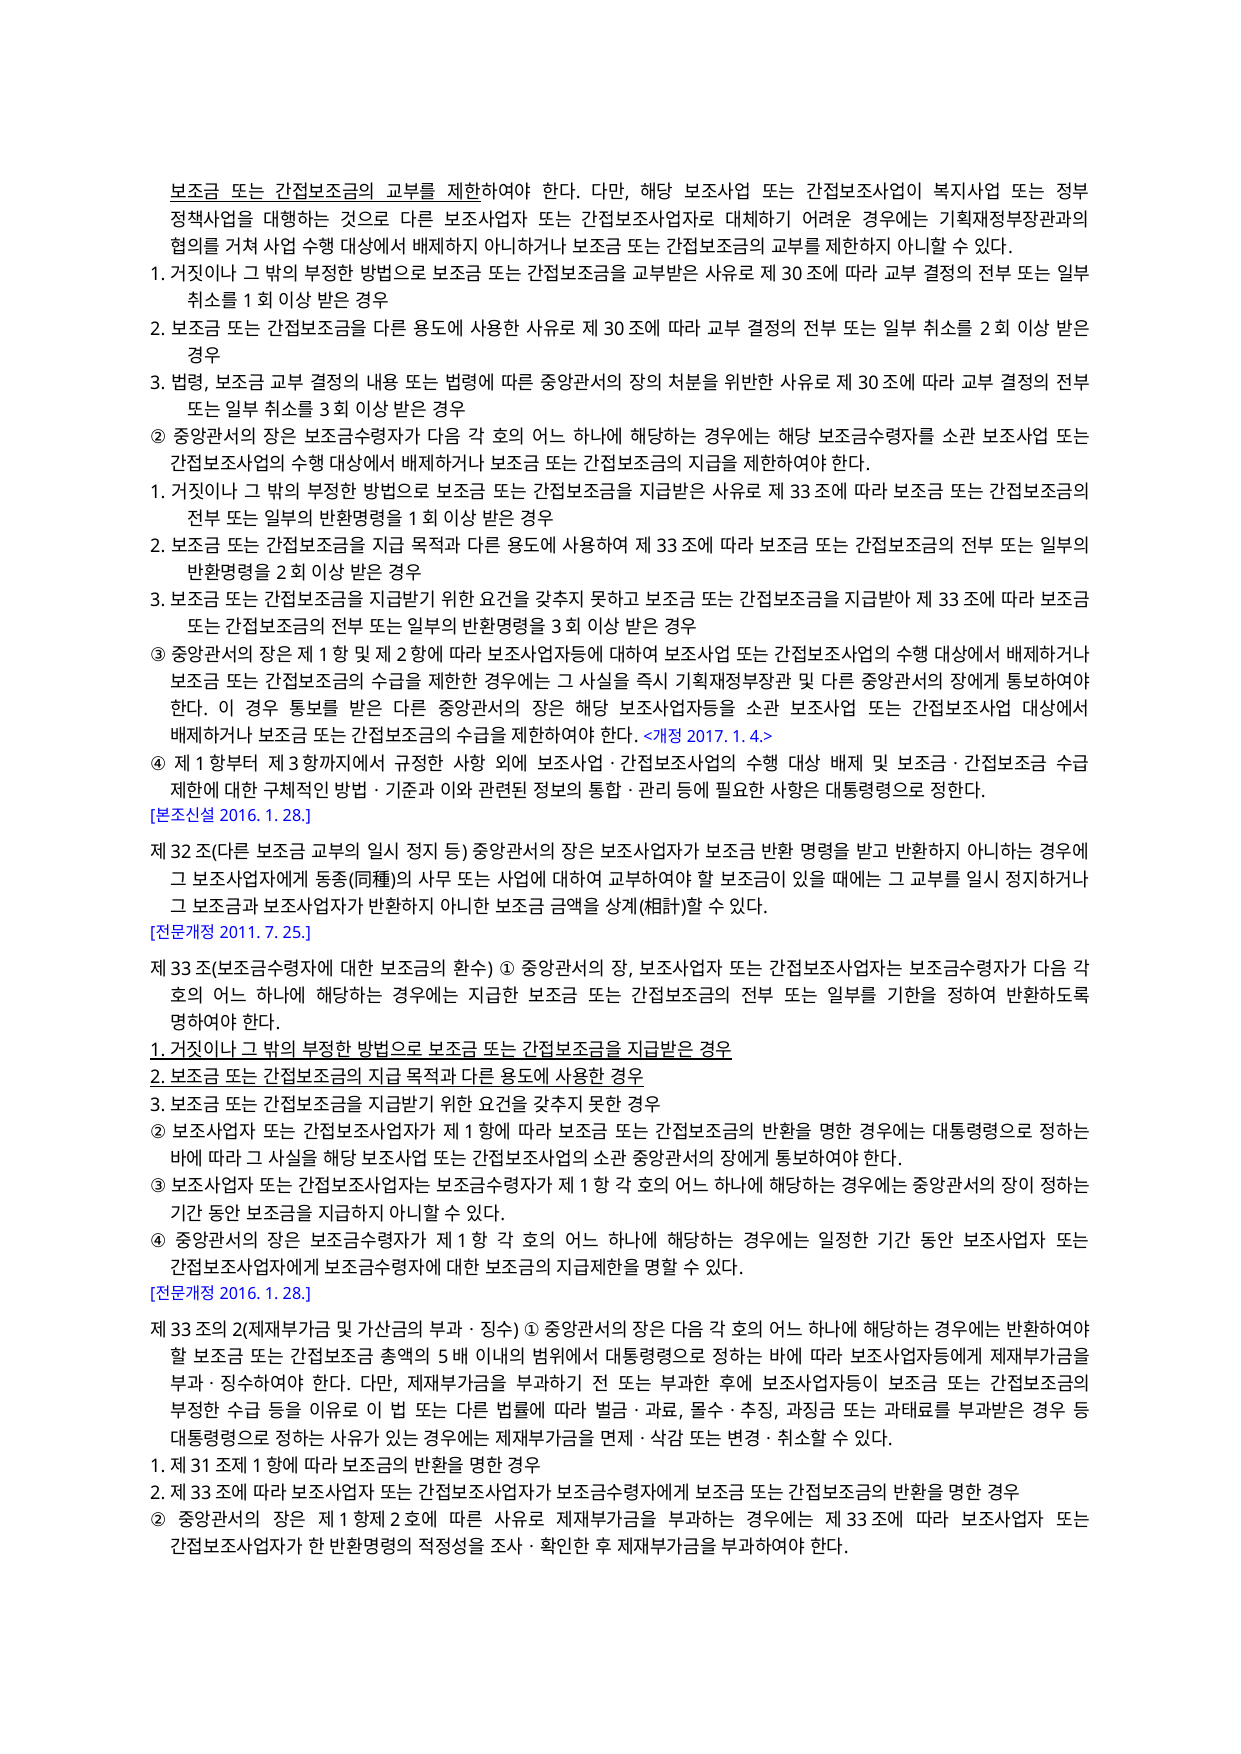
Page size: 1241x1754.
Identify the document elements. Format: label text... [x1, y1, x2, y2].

text 3. 보조금 또는 간접보조금을 지급받기 위한 요건을 갖추지 못한 경우 [150, 1089, 1090, 1117]
text ② 중앙관서의 장은 제1항제2호에 따른 사유로 제재부가금을 부과하는 경우에는 제33조에 따라 보조사업자 또는 간접보조사업자가 한 반환명령의 적정성을 조사ㆍ확인한 후 제재부가금을 부과하여야 한다. [150, 1505, 1090, 1559]
text 제33조(보조금수령자에 대한 보조금의 환수) ① 중앙관서의 장, 보조사업자 또는 간접보조사업자는 보조금수령자가 다음 각 호의 어느 하나에 해당하는 경우에는 지급한 보조금 또는 간접보조금의 전부 또는 일부를 기한을 정하여 반환하도록 명하여야 한다. [150, 953, 1090, 1035]
text 제33조의2(제재부가금 및 가산금의 부과ㆍ징수) ① 중앙관서의 장은 다음 각 호의 어느 하나에 해당하는 경우에는 반환하여야 할 보조금 또는 간접보조금 총액의 5배 이내의 범위에서 대통령령으로 정하는 바에 따라 보조사업자등에게 제재부가금을 부과ㆍ징수하여야 한다. 다만, 제재부가금을 부과하기 전 또는 부과한 후에 보조사업자등이 보조금 또는 간접보조금의 부정한 수급 등을 이유로 이 법 또는 다른 법률에 따라 벌금ㆍ과료, 몰수ㆍ추징, 과징금 또는 과태료를 부과받은 경우 등 대통령령으로 정하는 사유가 있는 경우에는 제재부가금을 면제ㆍ삭감 또는 변경ㆍ취소할 수 있다. [150, 1314, 1090, 1450]
text 3. 보조금 또는 간접보조금을 지급받기 위한 요건을 갖추지 못하고 보조금 또는 간접보조금을 지급받아 제33조에 따라 보조금 또는 간접보조금의 전부 또는 일부의 반환명령을 3회 이상 받은 경우 [150, 585, 1090, 639]
text 제32조(다른 보조금 교부의 일시 정지 등) 중앙관서의 장은 보조사업자가 보조금 반환 명령을 받고 반환하지 아니하는 경우에 그 보조사업자에게 동종(同種)의 사무 또는 사업에 대하여 교부하여야 할 보조금이 있을 때에는 그 교부를 일시 정지하거나 그 보조금과 보조사업자가 반환하지 아니한 보조금 금액을 상계(相計)할 수 있다. [150, 837, 1090, 919]
text ③ 보조사업자 또는 간접보조사업자는 보조금수령자가 제1항 각 호의 어느 하나에 해당하는 경우에는 중앙관서의 장이 정하는 기간 동안 보조금을 지급하지 아니할 수 있다. [150, 1171, 1090, 1225]
text 2. 제33조에 따라 보조사업자 또는 간접보조사업자가 보조금수령자에게 보조금 또는 간접보조금의 반환을 명한 경우 [150, 1477, 1090, 1505]
text 2. 보조금 또는 간접보조금을 지급 목적과 다른 용도에 사용하여 제33조에 따라 보조금 또는 간접보조금의 전부 또는 일부의 반환명령을 2회 이상 받은 경우 [150, 531, 1090, 585]
text [전문개정 2011. 7. 25.] [150, 919, 1090, 943]
text 3. 법령, 보조금 교부 결정의 내용 또는 법령에 따른 중앙관서의 장의 처분을 위반한 사유로 제30조에 따라 교부 결정의 전부 또는 일부 취소를 3회 이상 받은 경우 [150, 367, 1090, 422]
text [150, 177, 1090, 259]
text ④ 중앙관서의 장은 보조금수령자가 제1항 각 호의 어느 하나에 해당하는 경우에는 일정한 기간 동안 보조사업자 또는 간접보조사업자에게 보조금수령자에 대한 보조금의 지급제한을 명할 수 있다. [150, 1225, 1090, 1280]
text 1. 거짓이나 그 밖의 부정한 방법으로 보조금 또는 간접보조금을 지급받은 경우 [150, 1035, 1090, 1062]
text 1. 거짓이나 그 밖의 부정한 방법으로 보조금 또는 간접보조금을 교부받은 사유로 제30조에 따라 교부 결정의 전부 또는 일부 취소를 1회 이상 받은 경우 [150, 259, 1090, 313]
text 1. 거짓이나 그 밖의 부정한 방법으로 보조금 또는 간접보조금을 지급받은 사유로 제33조에 따라 보조금 또는 간접보조금의 전부 또는 일부의 반환명령을 1회 이상 받은 경우 [150, 476, 1090, 531]
text ④ 제1항부터 제3항까지에서 규정한 사항 외에 보조사업ㆍ간접보조사업의 수행 대상 배제 및 보조금ㆍ간접보조금 수급 제한에 대한 구체적인 방법ㆍ기준과 이와 관련된 정보의 통합ㆍ관리 등에 필요한 사항은 대통령령으로 정한다. [150, 748, 1090, 802]
text 2. 보조금 또는 간접보조금을 다른 용도에 사용한 사유로 제30조에 따라 교부 결정의 전부 또는 일부 취소를 2회 이상 받은 경우 [150, 313, 1090, 367]
text ③ 중앙관서의 장은 제1항 및 제2항에 따라 보조사업자등에 대하여 보조사업 또는 간접보조사업의 수행 대상에서 배제하거나 보조금 또는 간접보조금의 수급을 제한한 경우에는 그 사실을 즉시 기획재정부장관 및 다른 중앙관서의 장에게 통보하여야 한다. 이 경우 통보를 받은 다른 중앙관서의 장은 해당 보조사업자등을 소관 보조사업 또는 간접보조사업 대상에서 배제하거나 보조금 또는 간접보조금의 수급을 제한하여야 한다. <개정 2017. 1. 4.> [150, 639, 1090, 748]
text ② 중앙관서의 장은 보조금수령자가 다음 각 호의 어느 하나에 해당하는 경우에는 해당 보조금수령자를 소관 보조사업 또는 간접보조사업의 수행 대상에서 배제하거나 보조금 또는 간접보조금의 지급을 제한하여야 한다. [150, 422, 1090, 476]
text 2. 보조금 또는 간접보조금의 지급 목적과 다른 용도에 사용한 경우 [150, 1062, 1090, 1089]
text [전문개정 2016. 1. 28.] [150, 1280, 1090, 1304]
text 1. 제31조제1항에 따라 보조금의 반환을 명한 경우 [150, 1450, 1090, 1477]
text [본조신설 2016. 1. 28.] [150, 802, 1090, 827]
text ② 보조사업자 또는 간접보조사업자가 제1항에 따라 보조금 또는 간접보조금의 반환을 명한 경우에는 대통령령으로 정하는 바에 따라 그 사실을 해당 보조사업 또는 간접보조사업의 소관 중앙관서의 장에게 통보하여야 한다. [150, 1117, 1090, 1171]
